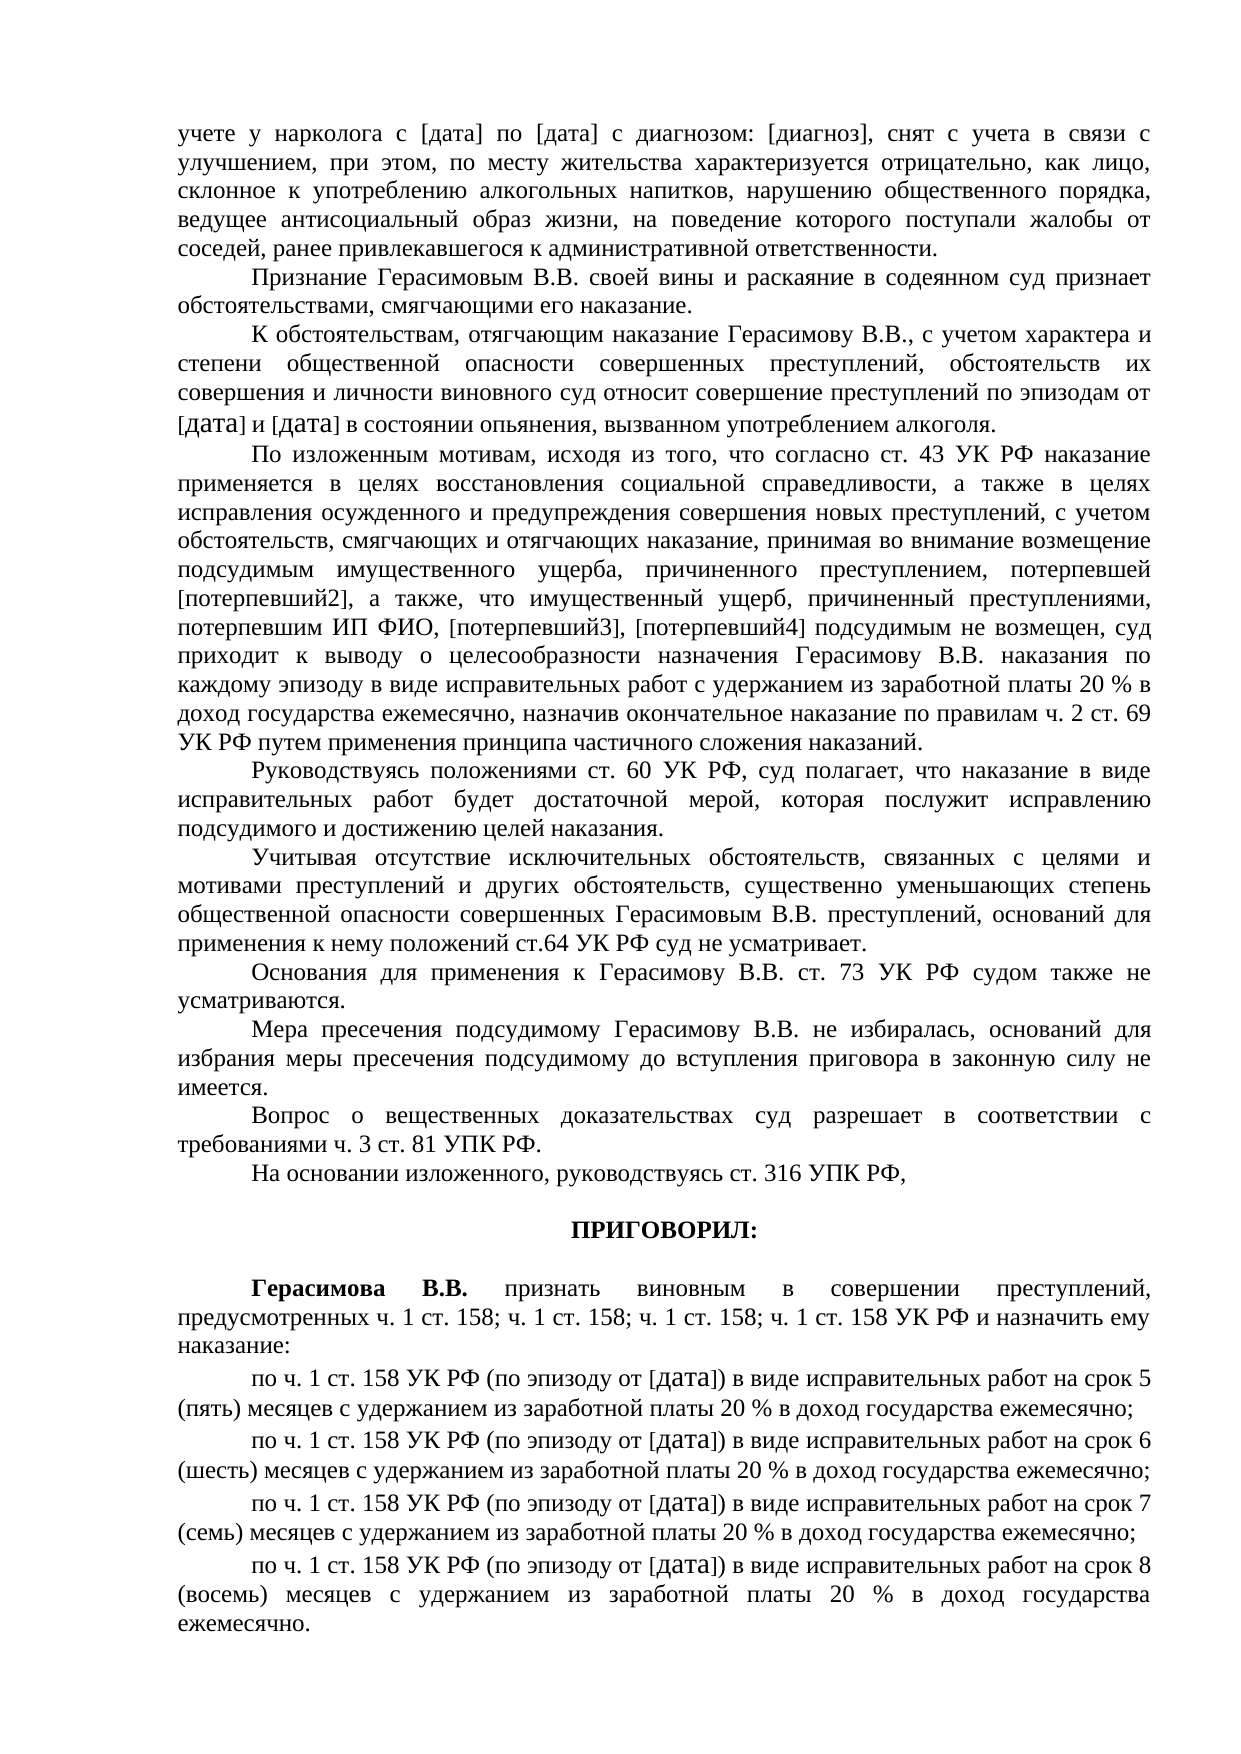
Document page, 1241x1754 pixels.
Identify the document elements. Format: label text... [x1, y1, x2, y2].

text К обстоятельствам, отягчающим наказание Герасимову В.В., с учетом характера и степени общественной опасности совершенных преступлений, обстоятельств их совершения и личности виновного суд относит совершение преступлений по эпизодам от [дата] и [дата] в состоянии опьянения, вызванном употреблением алкоголя. [177, 319, 1152, 439]
text По изложенным мотивам, исходя из того, что согласно ст. 43 УК РФ наказание применяется в целях восстановления социальной справедливости, а также в целях исправления осужденного и предупреждения совершения новых преступлений, с учетом обстоятельств, смягчающих и отягчающих наказание, принимая во внимание возмещение подсудимым имущественного ущерба, причиненного преступлением, потерпевшей [потерпевший2], а также, что имущественный ущерб, причиненный преступлениями, потерпевшим ИП ФИО, [потерпевший3], [потерпевший4] подсудимым не возмещен, суд приходит к выводу о целесообразности назначения Герасимову В.В. наказания по каждому эпизоду в виде исправительных работ с удержанием из заработной платы 20 % в доход государства ежемесячно, назначив окончательное наказание по правилам ч. 2 ст. 69 УК РФ путем применения принципа частичного сложения наказаний. [177, 439, 1152, 755]
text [177, 118, 1152, 262]
text Вопрос о вещественных доказательствах суд разрешает в соответствии с требованиями ч. 3 ст. 81 УПК РФ. [177, 1100, 1152, 1158]
text Руководствуясь положениями ст. 60 УК РФ, суд полагает, что наказание в виде исправительных работ будет достаточной мерой, которая послужит исправлению подсудимого и достижению целей наказания. [177, 755, 1152, 842]
text Основания для применения к Герасимову В.В. ст. 73 УК РФ судом также не усматриваются. [177, 957, 1152, 1014]
text На основании изложенного, руководствуясь ст. 316 УПК РФ, [177, 1158, 1152, 1187]
text по ч. 1 ст. 158 УК РФ (по эпизоду от [дата]) в виде исправительных работ на срок 7 (семь) месяцев с удержанием из заработной платы 20 % в доход государства ежемесячно; [177, 1484, 1152, 1546]
text по ч. 1 ст. 158 УК РФ (по эпизоду от [дата]) в виде исправительных работ на срок 6 (шесть) месяцев с удержанием из заработной платы 20 % в доход государства ежемесячно; [177, 1421, 1152, 1484]
text по ч. 1 ст. 158 УК РФ (по эпизоду от [дата]) в виде исправительных работ на срок 8 (восемь) месяцев с удержанием из заработной платы 20 % в доход государства ежемесячно. [177, 1546, 1152, 1637]
text Мера пресечения подсудимому Герасимову В.В. не избиралась, оснований для избрания меры пресечения подсудимому до вступления приговора в законную силу не имеется. [177, 1014, 1152, 1100]
text Признание Герасимовым В.В. своей вины и раскаяние в содеянном суд признает обстоятельствами, смягчающими его наказание. [177, 262, 1152, 319]
text Учитывая отсутствие исключительных обстоятельств, связанных с целями и мотивами преступлений и других обстоятельств, существенно уменьшающих степень общественной опасности совершенных Герасимовым В.В. преступлений, оснований для применения к нему положений ст.64 УК РФ суд не усматривает. [177, 842, 1152, 957]
text по ч. 1 ст. 158 УК РФ (по эпизоду от [дата]) в виде исправительных работ на срок 5 (пять) месяцев с удержанием из заработной платы 20 % в доход государства ежемесячно; [177, 1359, 1152, 1421]
text Герасимова В.В. признать виновным в совершении преступлений, предусмотренных ч. 1 ст. 158; ч. 1 ст. 158; ч. 1 ст. 158; ч. 1 ст. 158 УК РФ и назначить ему наказание: [177, 1273, 1152, 1359]
text ПРИГОВОРИЛ: [177, 1215, 1152, 1244]
